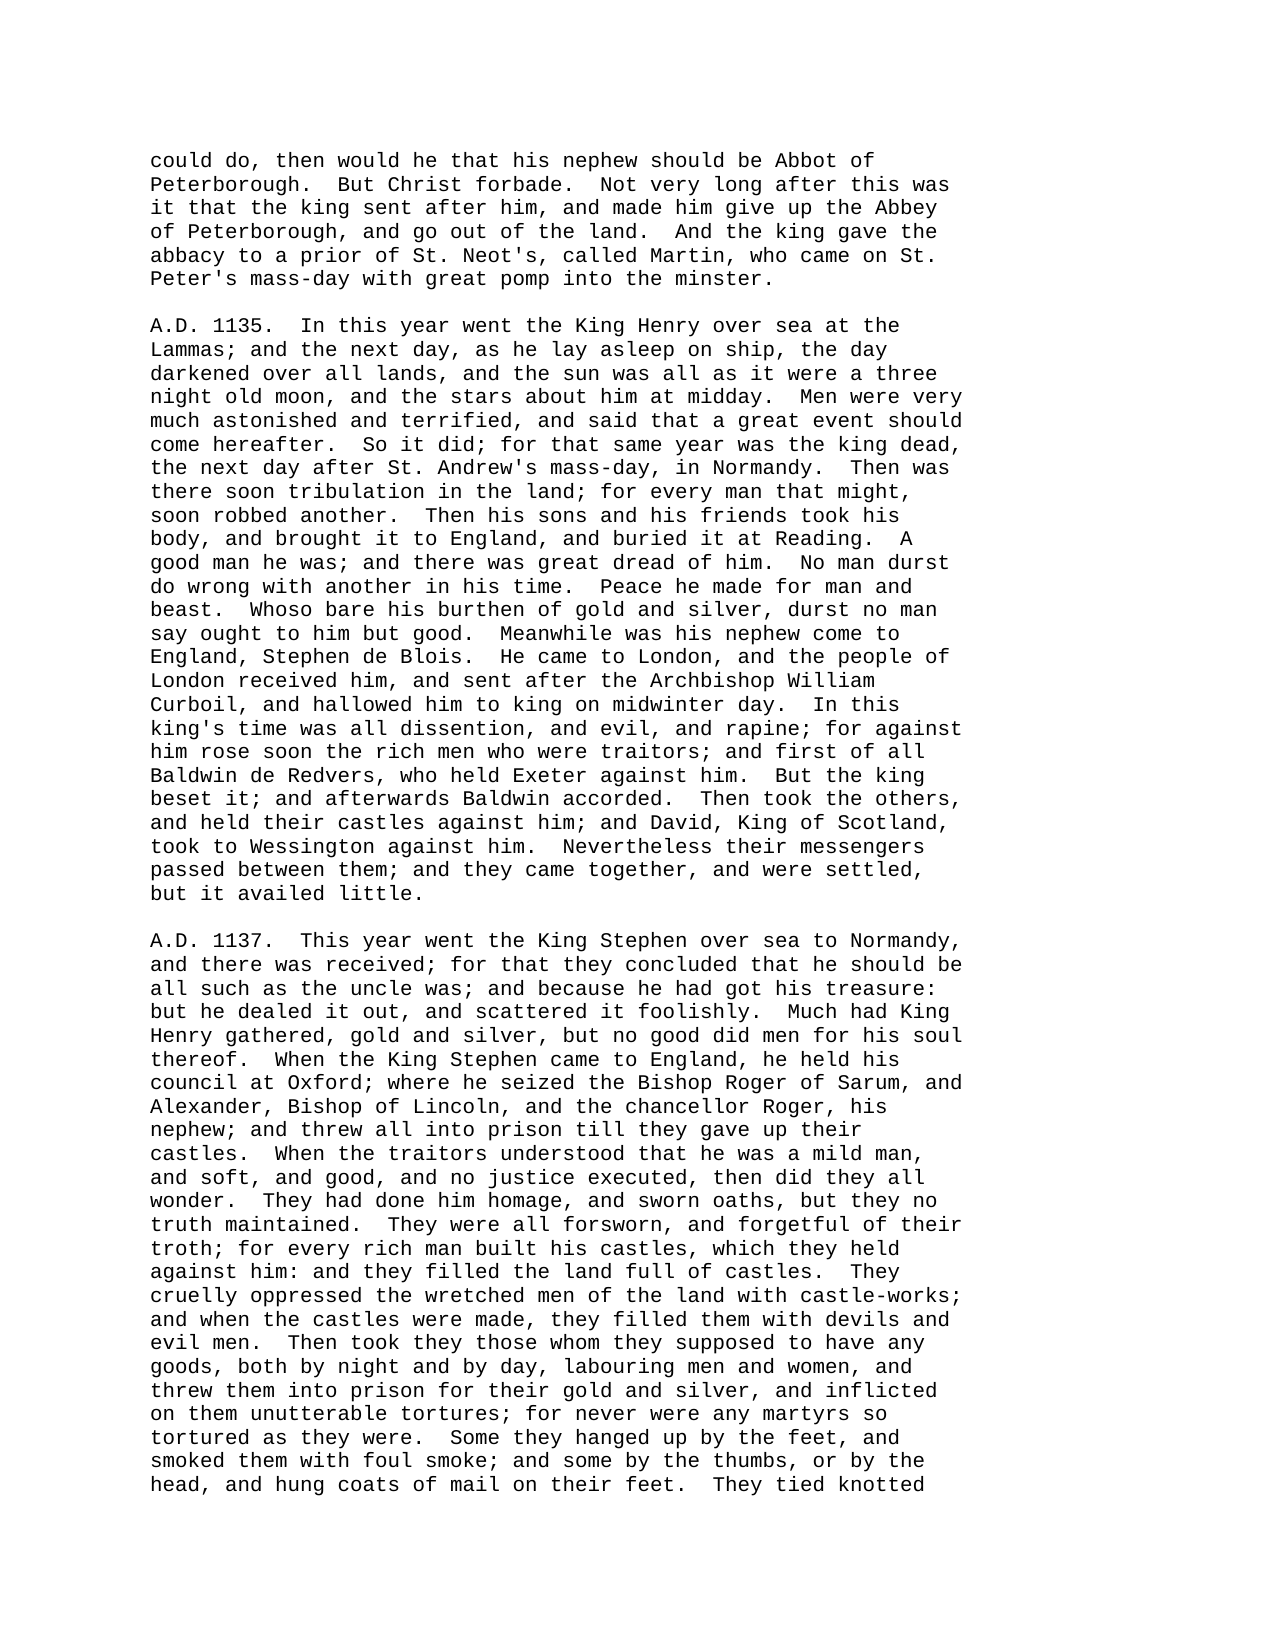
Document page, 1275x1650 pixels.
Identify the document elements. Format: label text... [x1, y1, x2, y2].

text truth maintained. They were all forsworn, and forgetful of their [150, 1214, 1125, 1238]
text darkened over all lands, and the sun was all as it were a three [150, 363, 1125, 386]
text cruelly oppressed the wretched men of the land with castle-works; [150, 1285, 1125, 1309]
text Curboil, and hallowed him to king on midwinter day. In this [150, 694, 1125, 717]
text do wrong with another in his time. Peace he made for man and [150, 576, 1125, 599]
text tortured as they were. Some they hanged up by the feet, and [150, 1427, 1125, 1451]
text but he dealed it out, and scattered it foolishly. Much had King [150, 1001, 1125, 1025]
text there soon tribulation in the land; for every man that might, [150, 481, 1125, 505]
text thereof. When the King Stephen came to England, he held his [150, 1048, 1125, 1072]
text and soft, and good, and no justice executed, then did they all [150, 1167, 1125, 1190]
text body, and brought it to England, and buried it at Reading. A [150, 528, 1125, 552]
text England, Stephen de Blois. He came to London, and the people of [150, 647, 1125, 670]
text Baldwin de Redvers, who held Exeter against him. But the king [150, 765, 1125, 788]
text king's time was all dissention, and evil, and rapine; for against [150, 717, 1125, 741]
text A.D. 1135. In this year went the King Henry over sea at the [150, 316, 1125, 339]
text of Peterborough, and go out of the land. And the king gave the [150, 221, 1125, 244]
text troth; for every rich man built his castles, which they held [150, 1238, 1125, 1261]
text wonder. They had done him homage, and sworn oaths, but they no [150, 1190, 1125, 1214]
text Peter's mass-day with great pomp into the minster. [150, 268, 1125, 292]
text head, and hung coats of mail on their feet. They tied knotted [150, 1474, 1125, 1498]
text him rose soon the rich men who were traitors; and first of all [150, 741, 1125, 765]
text good man he was; and there was great dread of him. No man durst [150, 552, 1125, 576]
text abbacy to a prior of St. Neot's, called Martin, who came on St. [150, 244, 1125, 268]
text London received him, and sent after the Archbishop William [150, 670, 1125, 694]
text evil men. Then took they those whom they supposed to have any [150, 1332, 1125, 1356]
text all such as the uncle was; and because he had got his treasure: [150, 978, 1125, 1001]
text Alexander, Bishop of Lincoln, and the chancellor Roger, his [150, 1096, 1125, 1119]
text smoked them with foul smoke; and some by the thumbs, or by the [150, 1451, 1125, 1474]
text beset it; and afterwards Baldwin accorded. Then took the others, [150, 788, 1125, 812]
text say ought to him but good. Meanwhile was his nephew come to [150, 623, 1125, 647]
text it that the king sent after him, and made him give up the Abbey [150, 197, 1125, 221]
text the next day after St. Andrew's mass-day, in Normandy. Then was [150, 457, 1125, 481]
text but it availed little. [150, 883, 1125, 907]
text much astonished and terrified, and said that a great event should [150, 410, 1125, 434]
text Peterborough. But Christ forbade. Not very long after this was [150, 174, 1125, 197]
text A.D. 1137. This year went the King Stephen over sea to Normandy, [150, 930, 1125, 954]
text soon robbed another. Then his sons and his friends took his [150, 505, 1125, 528]
text goods, both by night and by day, labouring men and women, and [150, 1356, 1125, 1379]
text council at Oxford; where he seized the Bishop Roger of Sarum, and [150, 1072, 1125, 1096]
text and there was received; for that they concluded that he should be [150, 954, 1125, 978]
text come hereafter. So it did; for that same year was the king dead, [150, 434, 1125, 457]
text threw them into prison for their gold and silver, and inflicted [150, 1379, 1125, 1403]
text Lammas; and the next day, as he lay asleep on ship, the day [150, 339, 1125, 363]
text beast. Whoso bare his burthen of gold and silver, durst no man [150, 599, 1125, 623]
text nephew; and threw all into prison till they gave up their [150, 1119, 1125, 1143]
text on them unutterable tortures; for never were any martyrs so [150, 1403, 1125, 1427]
text and held their castles against him; and David, King of Scotland, [150, 812, 1125, 836]
text castles. When the traitors understood that he was a mild man, [150, 1143, 1125, 1167]
text and when the castles were made, they filled them with devils and [150, 1309, 1125, 1332]
text passed between them; and they came together, and were settled, [150, 859, 1125, 883]
text Henry gathered, gold and silver, but no good did men for his soul [150, 1025, 1125, 1048]
text against him: and they filled the land full of castles. They [150, 1261, 1125, 1285]
text could do, then would he that his nephew should be Abbot of [150, 150, 1125, 174]
text took to Wessington against him. Nevertheless their messengers [150, 836, 1125, 859]
text night old moon, and the stars about him at midday. Men were very [150, 386, 1125, 410]
